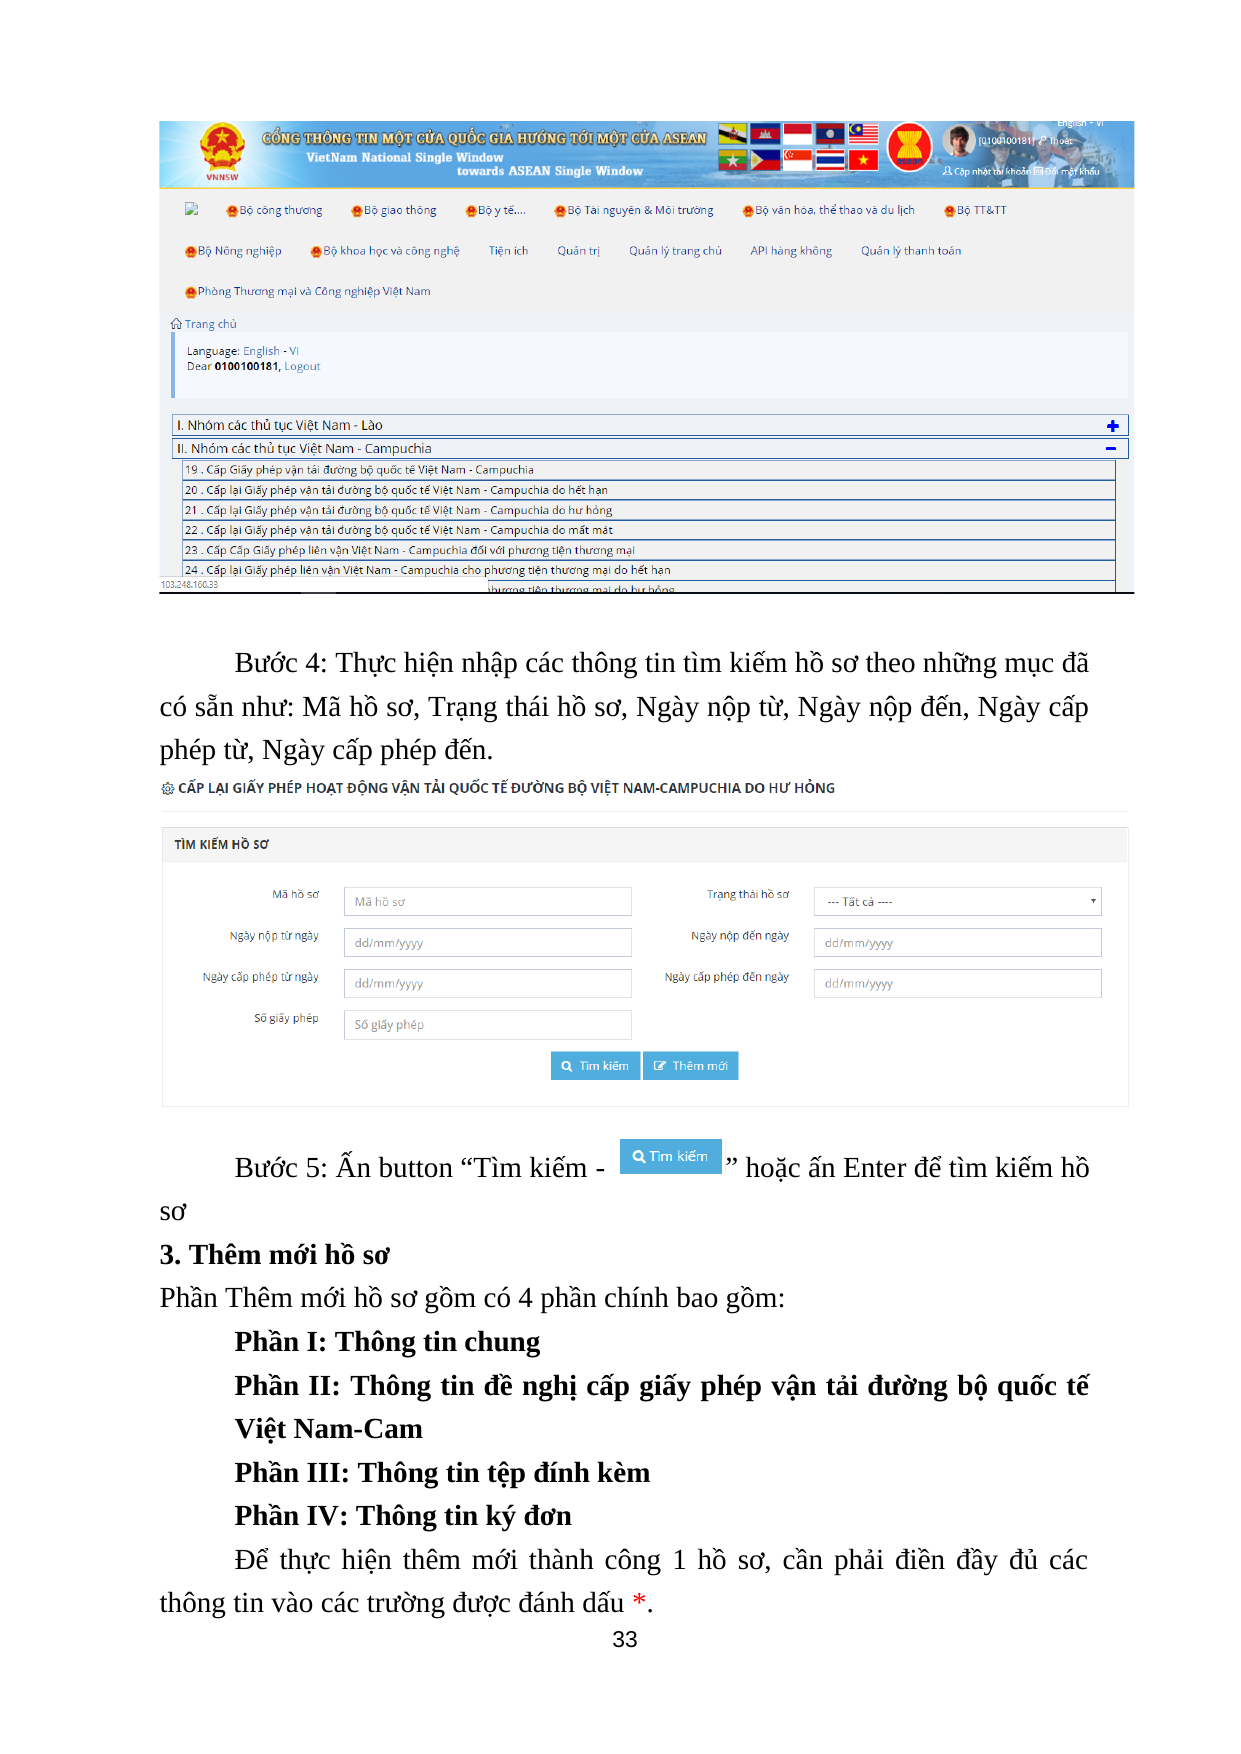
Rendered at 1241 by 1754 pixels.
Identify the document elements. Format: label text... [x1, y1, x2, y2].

text Bước 5: Ấn button “Tìm kiếm - ” hoặc ấn Enter để tìm kiếm hồ sơ [159, 1133, 1090, 1227]
text Phần I: Thông tin chung [234, 1324, 1090, 1358]
text Phần III: Thông tin tệp đính kèm [234, 1455, 1090, 1488]
text Để thực hiện thêm mới thành công 1 hồ sơ, cần phải điền đầy đủ các thông tin vào các trường được đánh dấu *. [159, 1542, 1090, 1619]
text Phần II: Thông tin đề nghị cấp giấy phép vận tải đường bộ quốc tế Việt Nam-Cam [234, 1368, 1090, 1445]
subtitle 3. Thêm mới hồ sơ [159, 1237, 1090, 1271]
text Phần Thêm mới hồ sơ gồm có 4 phần chính bao gồm: [159, 1281, 1090, 1314]
picture [159, 121, 1135, 594]
text Bước 4: Thực hiện nhập các thông tin tìm kiếm hồ sơ theo những mục đã có sẵn như: Mã hồ sơ, Trạng thái hồ sơ, Ngày nộp từ, Ngày nộp đến, Ngày cấp phép từ, Ngày cấp phép đến. [159, 645, 1090, 766]
picture [612, 1133, 726, 1178]
text Phần IV: Thông tin ký đơn [234, 1498, 1090, 1532]
picture [159, 775, 1135, 1126]
